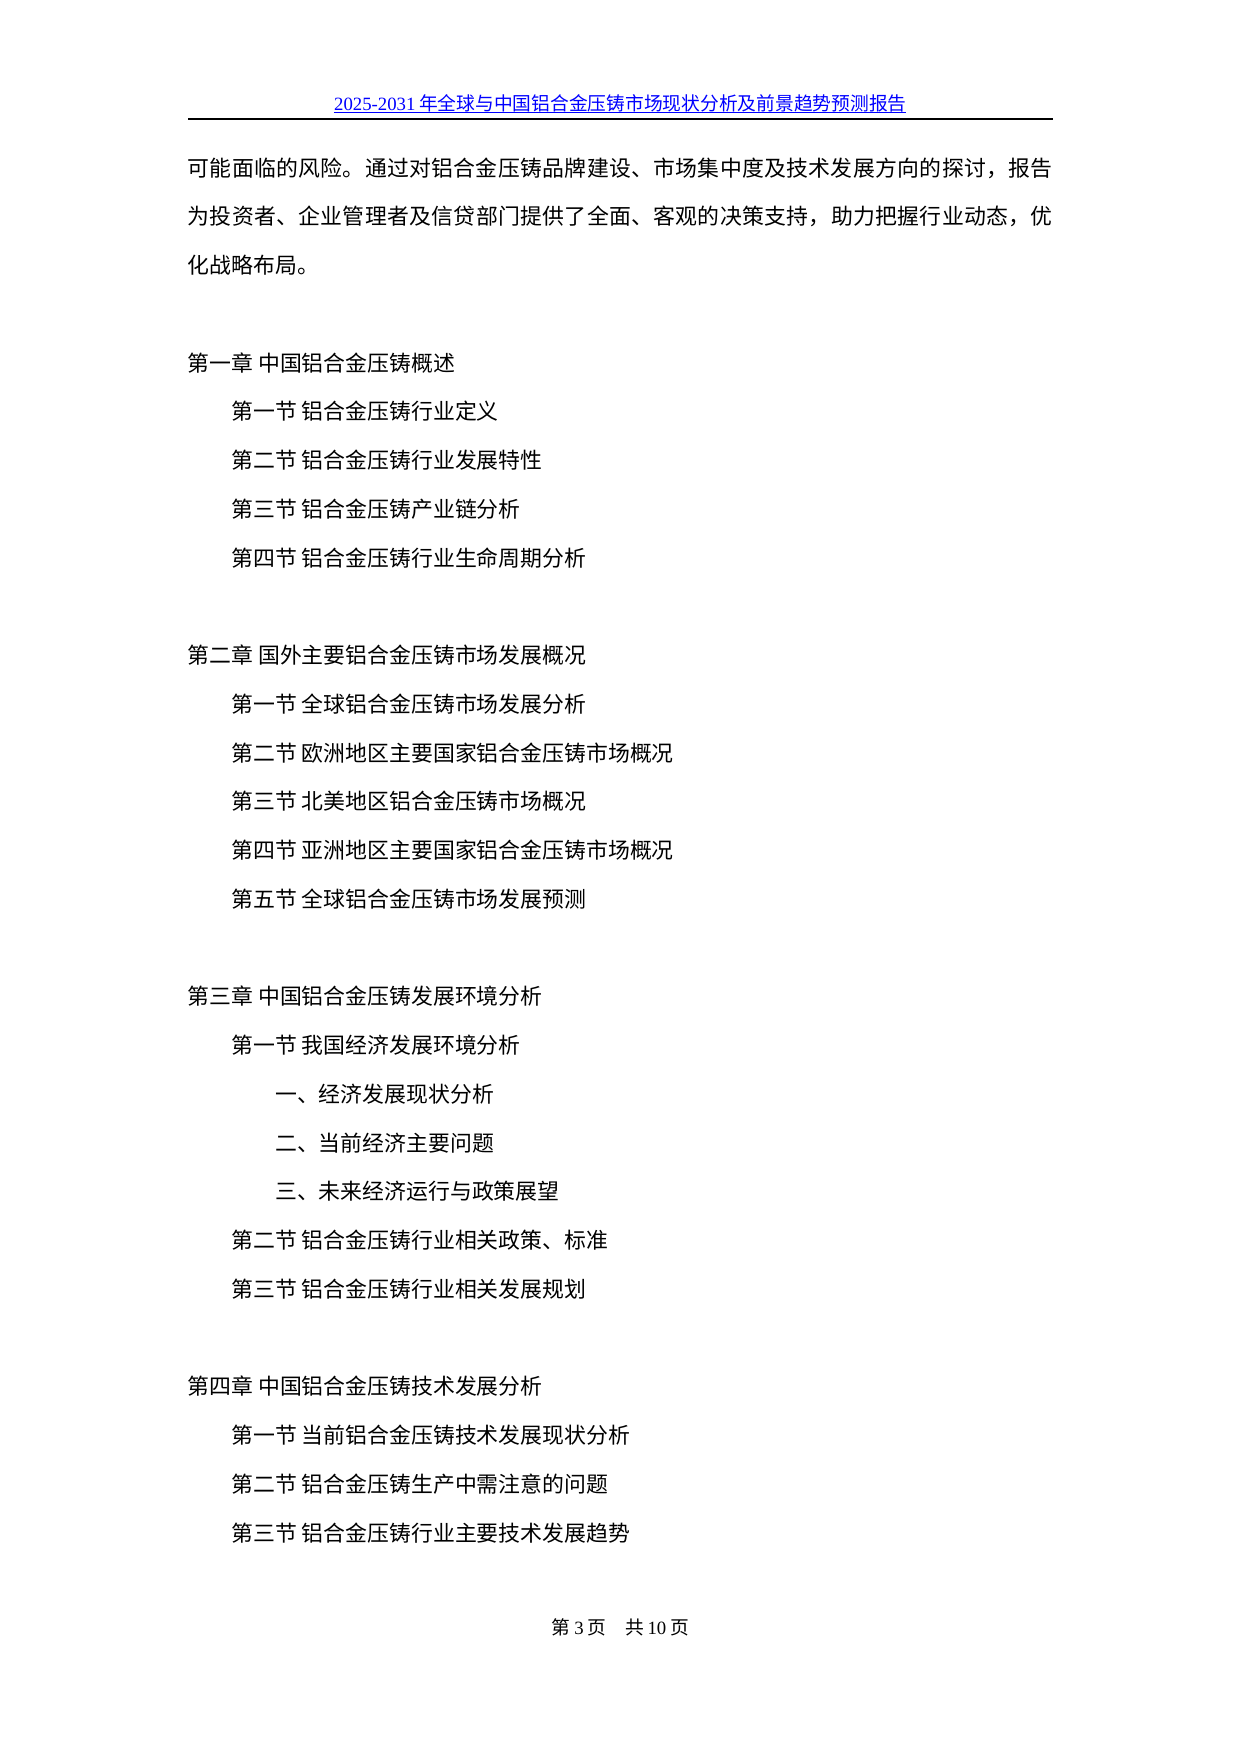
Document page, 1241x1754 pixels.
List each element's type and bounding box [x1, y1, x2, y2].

text [187, 150, 1053, 1548]
